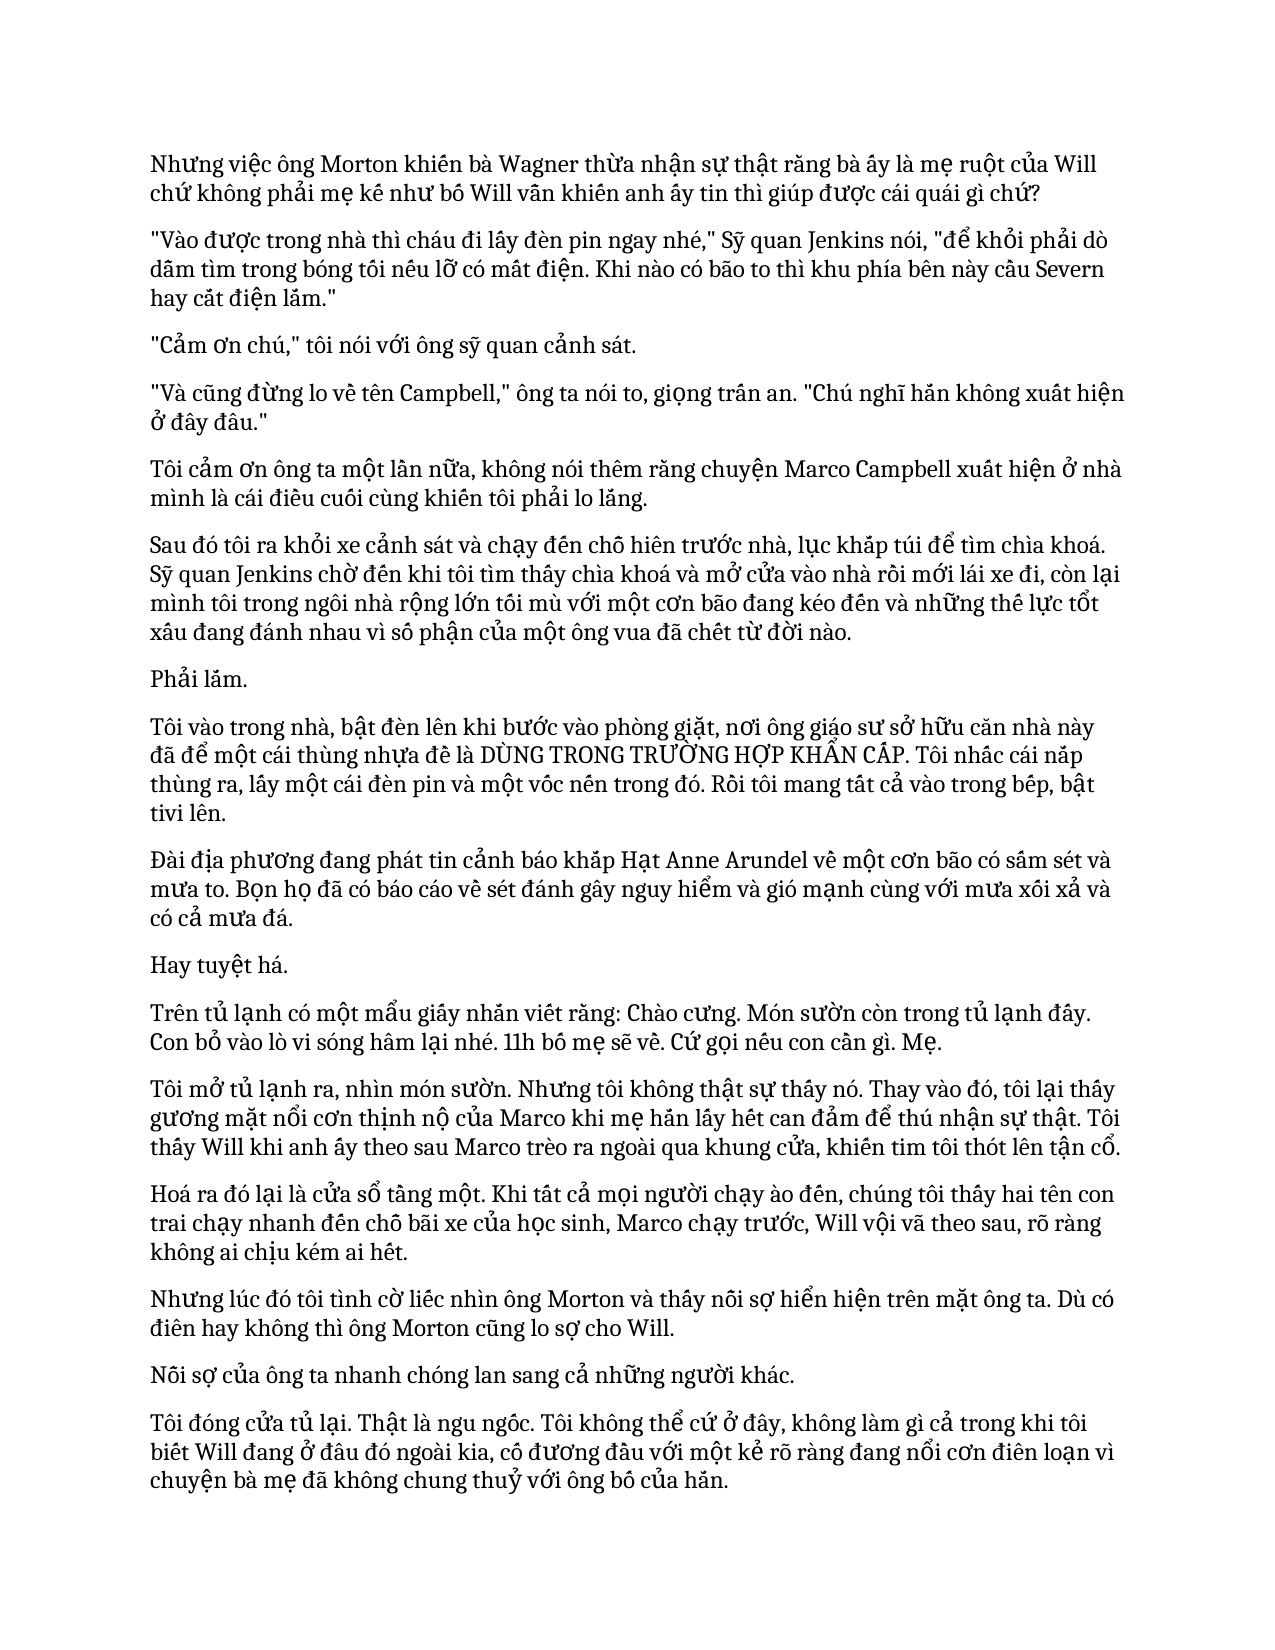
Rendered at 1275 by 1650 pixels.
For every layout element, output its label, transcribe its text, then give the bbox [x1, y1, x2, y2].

text Tôi cảm ơn ông ta một lần nữa, không nói thêm rằng chuyện Marco Campbell xuất hiện ở nhà mình là cái điều cuối cùng khiến tôi phải lo lắng. [150, 455, 1125, 512]
text Tôi vào trong nhà, bật đèn lên khi bước vào phòng giặt, nơi ông giáo sư sở hữu căn nhà này đã để một cái thùng nhựa đề là DÙNG TRONG TRƯỜNG HỢP KHẨN CẤP. Tôi nhấc cái nắp thùng ra, lấy một cái đèn pin và một vốc nến trong đó. Rồi tôi mang tất cả vào trong bếp, bật tivi lên. [150, 712, 1125, 827]
text Nỗi sợ của ông ta nhanh chóng lan sang cả những người khác. [150, 1361, 1125, 1390]
text Sau đó tôi ra khỏi xe cảnh sát và chạy đến chỗ hiên trước nhà, lục khắp túi để tìm chìa khoá. Sỹ quan Jenkins chờ đến khi tôi tìm thấy chìa khoá và mở cửa vào nhà rồi mới lái xe đi, còn lại mình tôi trong ngôi nhà rộng lớn tối mù với một cơn bão đang kéo đến và những thế lực tổt xấu đang đánh nhau vì số phận của một ông vua đã chết từ đời nào. [150, 531, 1125, 646]
text Đài địa phương đang phát tin cảnh báo khắp Hạt Anne Arundel về một cơn bão có sấm sét và mưa to. Bọn họ đã có báo cáo về sét đánh gây nguy hiểm và gió mạnh cùng với mưa xối xả và có cả mưa đá. [150, 846, 1125, 932]
text Tôi mở tủ lạnh ra, nhìn món sườn. Nhưng tôi không thật sự thấy nó. Thay vào đó, tôi lại thấy gương mặt nổi cơn thịnh nộ của Marco khi mẹ hắn lấy hết can đảm để thú nhận sự thật. Tôi thấy Will khi anh ấy theo sau Marco trèo ra ngoài qua khung cửa, khiến tim tôi thót lên tận cổ. [150, 1075, 1125, 1161]
text "Và cũng đừng lo về tên Campbell," ông ta nói to, giọng trấn an. "Chú nghĩ hắn không xuất hiện ở đây đâu." [150, 379, 1125, 436]
text Nhưng lúc đó tôi tình cờ liếc nhìn ông Morton và thấy nỗi sợ hiển hiện trên mặt ông ta. Dù có điên hay không thì ông Morton cũng lo sợ cho Will. [150, 1285, 1125, 1342]
text Phải lắm. [150, 665, 1125, 694]
text Tôi đóng cửa tủ lại. Thật là ngu ngốc. Tôi không thể cứ ở đây, không làm gì cả trong khi tôi biết Will đang ở đâu đó ngoài kia, cố đương đầu với một kẻ rõ ràng đang nổi cơn điên loạn vì chuyện bà mẹ đã không chung thuỷ với ông bố của hắn. [150, 1409, 1125, 1495]
text Trên tủ lạnh có một mẩu giấy nhắn viết rằng: Chào cưng. Món sườn còn trong tủ lạnh đấy. Con bỏ vào lò vi sóng hâm lại nhé. 11h bố mẹ sẽ về. Cứ gọi nếu con cần gì. Mẹ. [150, 999, 1125, 1056]
text Nhưng việc ông Morton khiến bà Wagner thừa nhận sự thật rằng bà ấy là mẹ ruột của Will chứ không phải mẹ kế như bố Will vẫn khiến anh ấy tin thì giúp được cái quái gì chứ? [150, 150, 1125, 207]
text "Vào được trong nhà thì cháu đi lấy đèn pin ngay nhé," Sỹ quan Jenkins nói, "để khỏi phải dò dẫm tìm trong bóng tối nếu lỡ có mất điện. Khi nào có bão to thì khu phía bên này cầu Severn hay cắt điện lắm." [150, 226, 1125, 312]
text Hay tuyệt há. [150, 951, 1125, 980]
text "Cảm ơn chú," tôi nói với ông sỹ quan cảnh sát. [150, 331, 1125, 360]
text Hoá ra đó lại là cửa sổ tầng một. Khi tất cả mọi người chạy ào đến, chúng tôi thấy hai tên con trai chạy nhanh đến chỗ bãi xe của học sinh, Marco chạy trước, Will vội vã theo sau, rõ ràng không ai chịu kém ai hết. [150, 1180, 1125, 1266]
